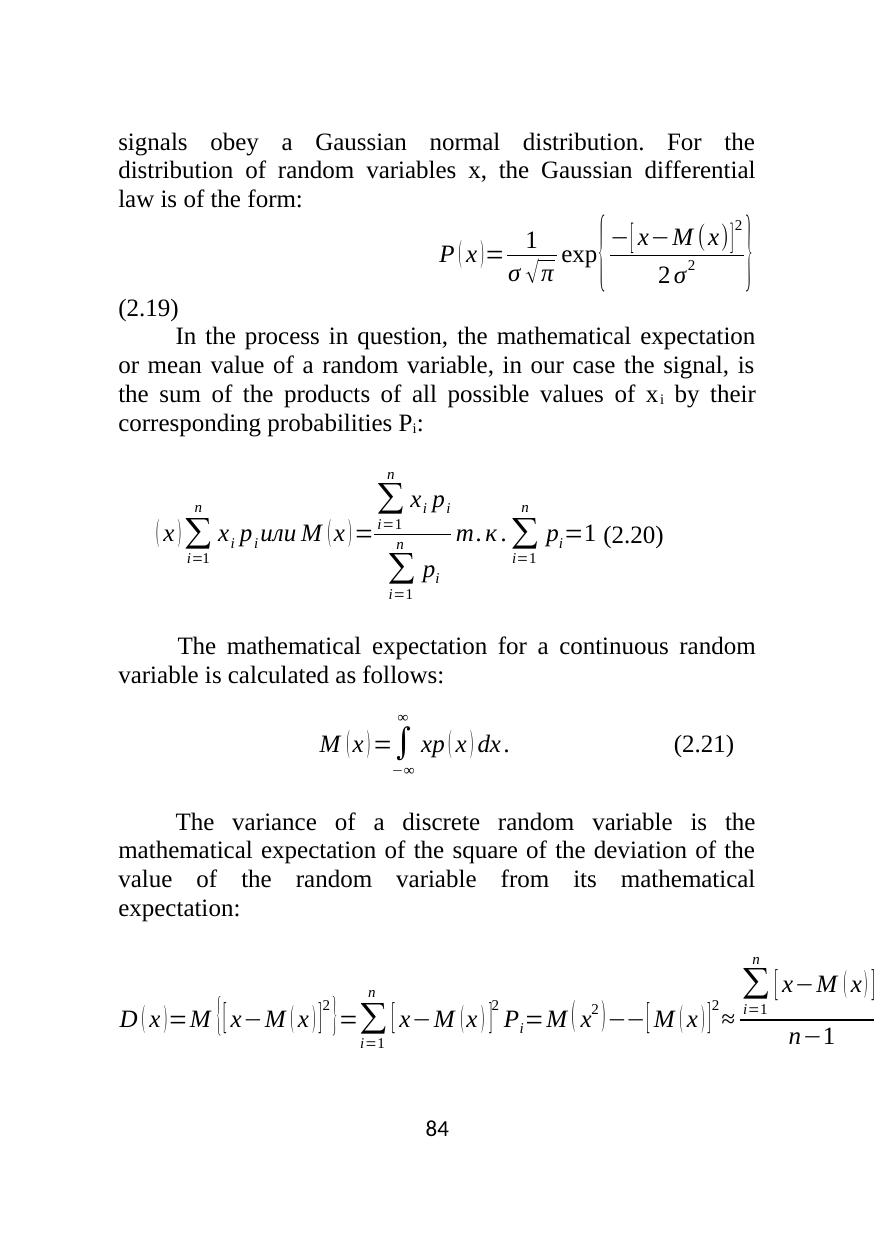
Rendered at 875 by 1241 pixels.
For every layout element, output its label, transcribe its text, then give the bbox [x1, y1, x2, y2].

text (2.20) [118, 465, 756, 603]
text The variance of a discrete random variable is the mathematical expectation of the square of the deviation of the value of the random variable from its mathematical expectation: [118, 807, 756, 922]
text In the process in question, the mathematical expectation or mean value of a random variable, in our case the signal, is the sum of the products of all possible values of xi by their corresponding probabilities Pi: [118, 321, 756, 436]
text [118, 127, 756, 213]
text (2.21) [118, 708, 756, 779]
text (2.19) [118, 213, 756, 321]
text The mathematical expectation for a continuous random variable is calculated as follows: [118, 631, 756, 689]
